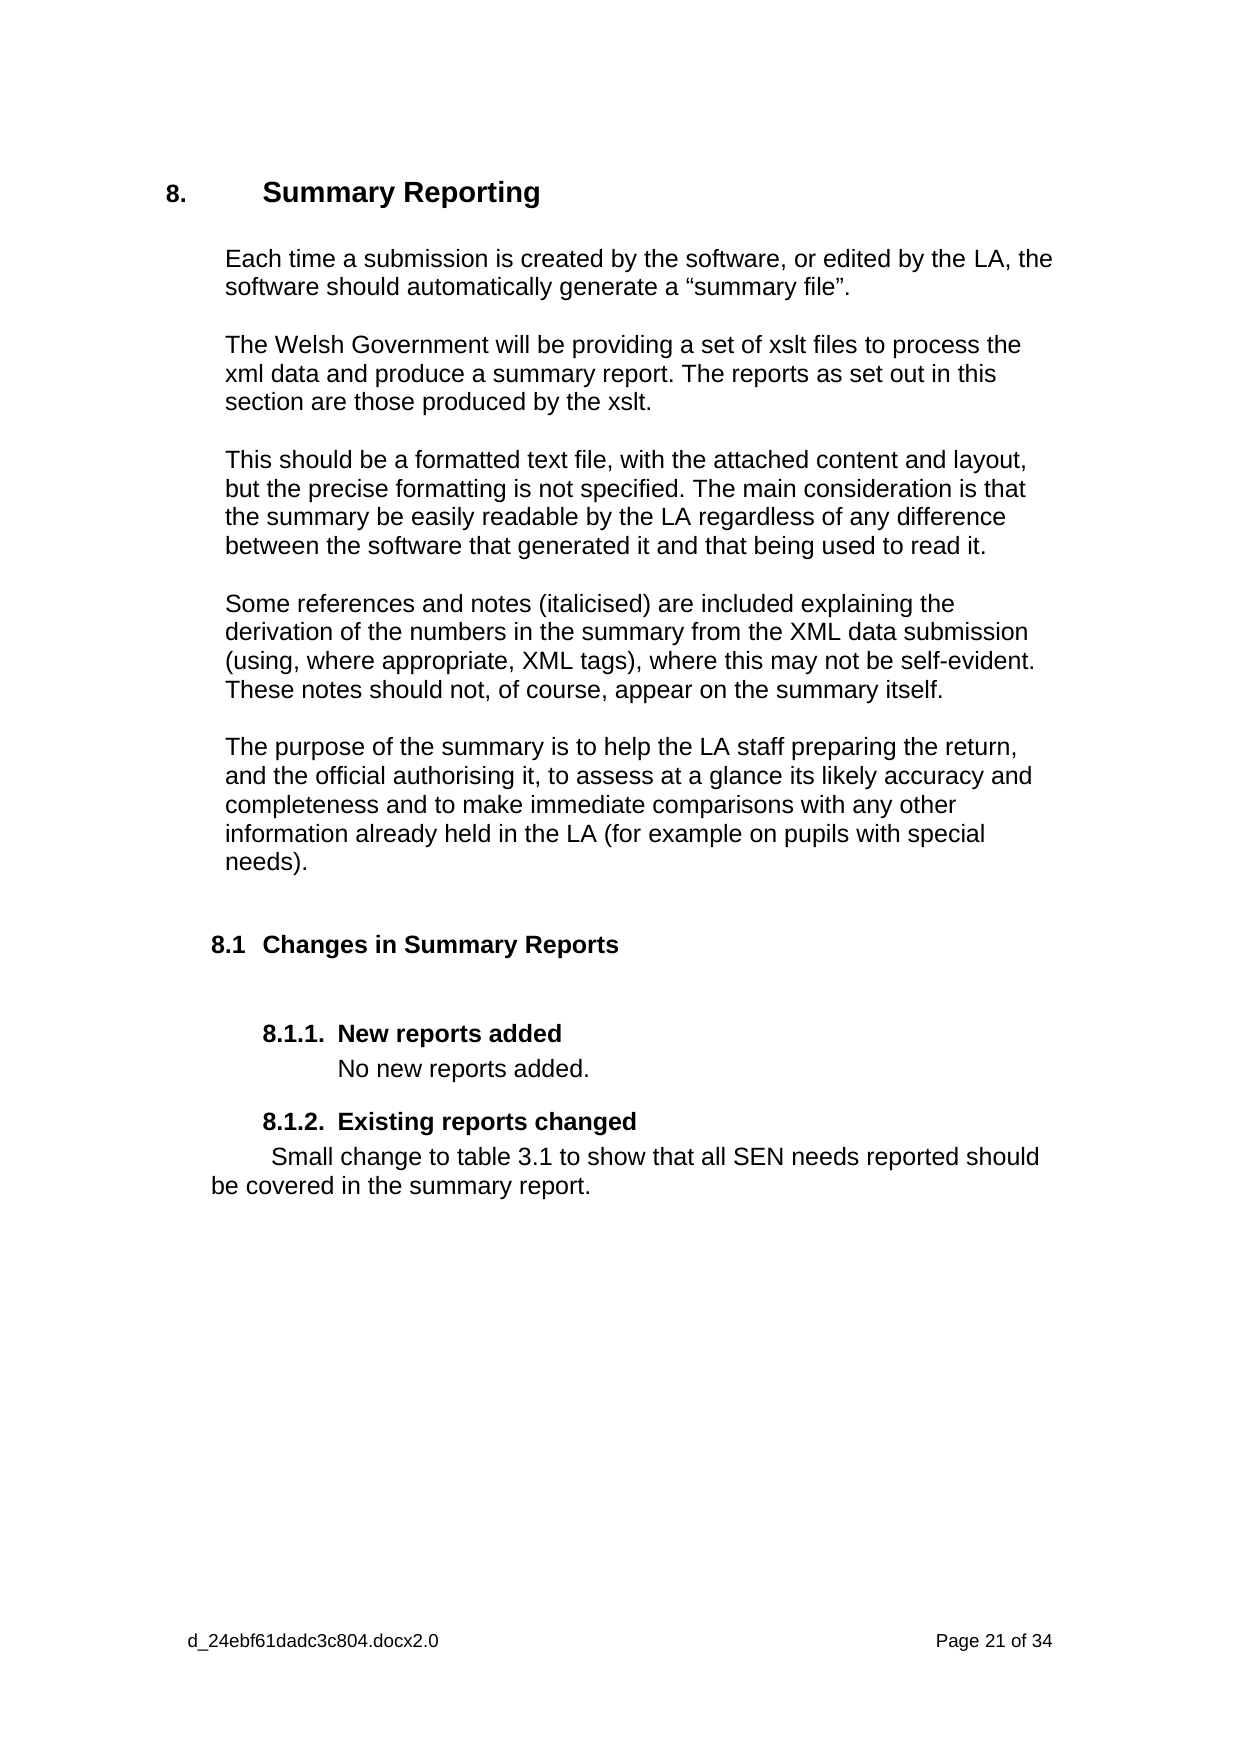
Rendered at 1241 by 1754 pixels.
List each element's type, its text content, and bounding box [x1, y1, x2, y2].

text The Welsh Government will be providing a set of xslt files to process the xml data and produce a summary report. The reports as set out in this section are those produced by the xslt. [225, 330, 1053, 416]
text Each time a submission is created by the software, or edited by the LA, the software should automatically generate a “summary file”. [225, 243, 1053, 301]
text No new reports added. [337, 1053, 1053, 1082]
text This should be a formatted text file, with the attached content and layout, but the precise formatting is not specified. The main consideration is that the summary be easily readable by the LA regardless of any difference between the software that generated it and that being used to read it. [225, 445, 1053, 560]
subtitle Changes in Summary Reports [211, 930, 1053, 958]
text Some references and notes (italicised) are included explaining the derivation of the numbers in the summary from the XML data submission (using, where appropriate, XML tags), where this may not be self-evident. These notes should not, of course, appear on the summary itself. [225, 588, 1053, 703]
text Small change to table 3.1 to show that all SEN needs reported should be covered in the summary report. [211, 1142, 1053, 1200]
subtitle Summary Reporting [166, 175, 1053, 208]
subtitle Existing reports changed [262, 1107, 1053, 1136]
subtitle New reports added [262, 1018, 1053, 1047]
text The purpose of the summary is to help the LA staff preparing the return, and the official authorising it, to assess at a glance its likely accuracy and completeness and to make immediate comparisons with any other information already held in the LA (for example on pupils with special needs). [225, 732, 1053, 876]
